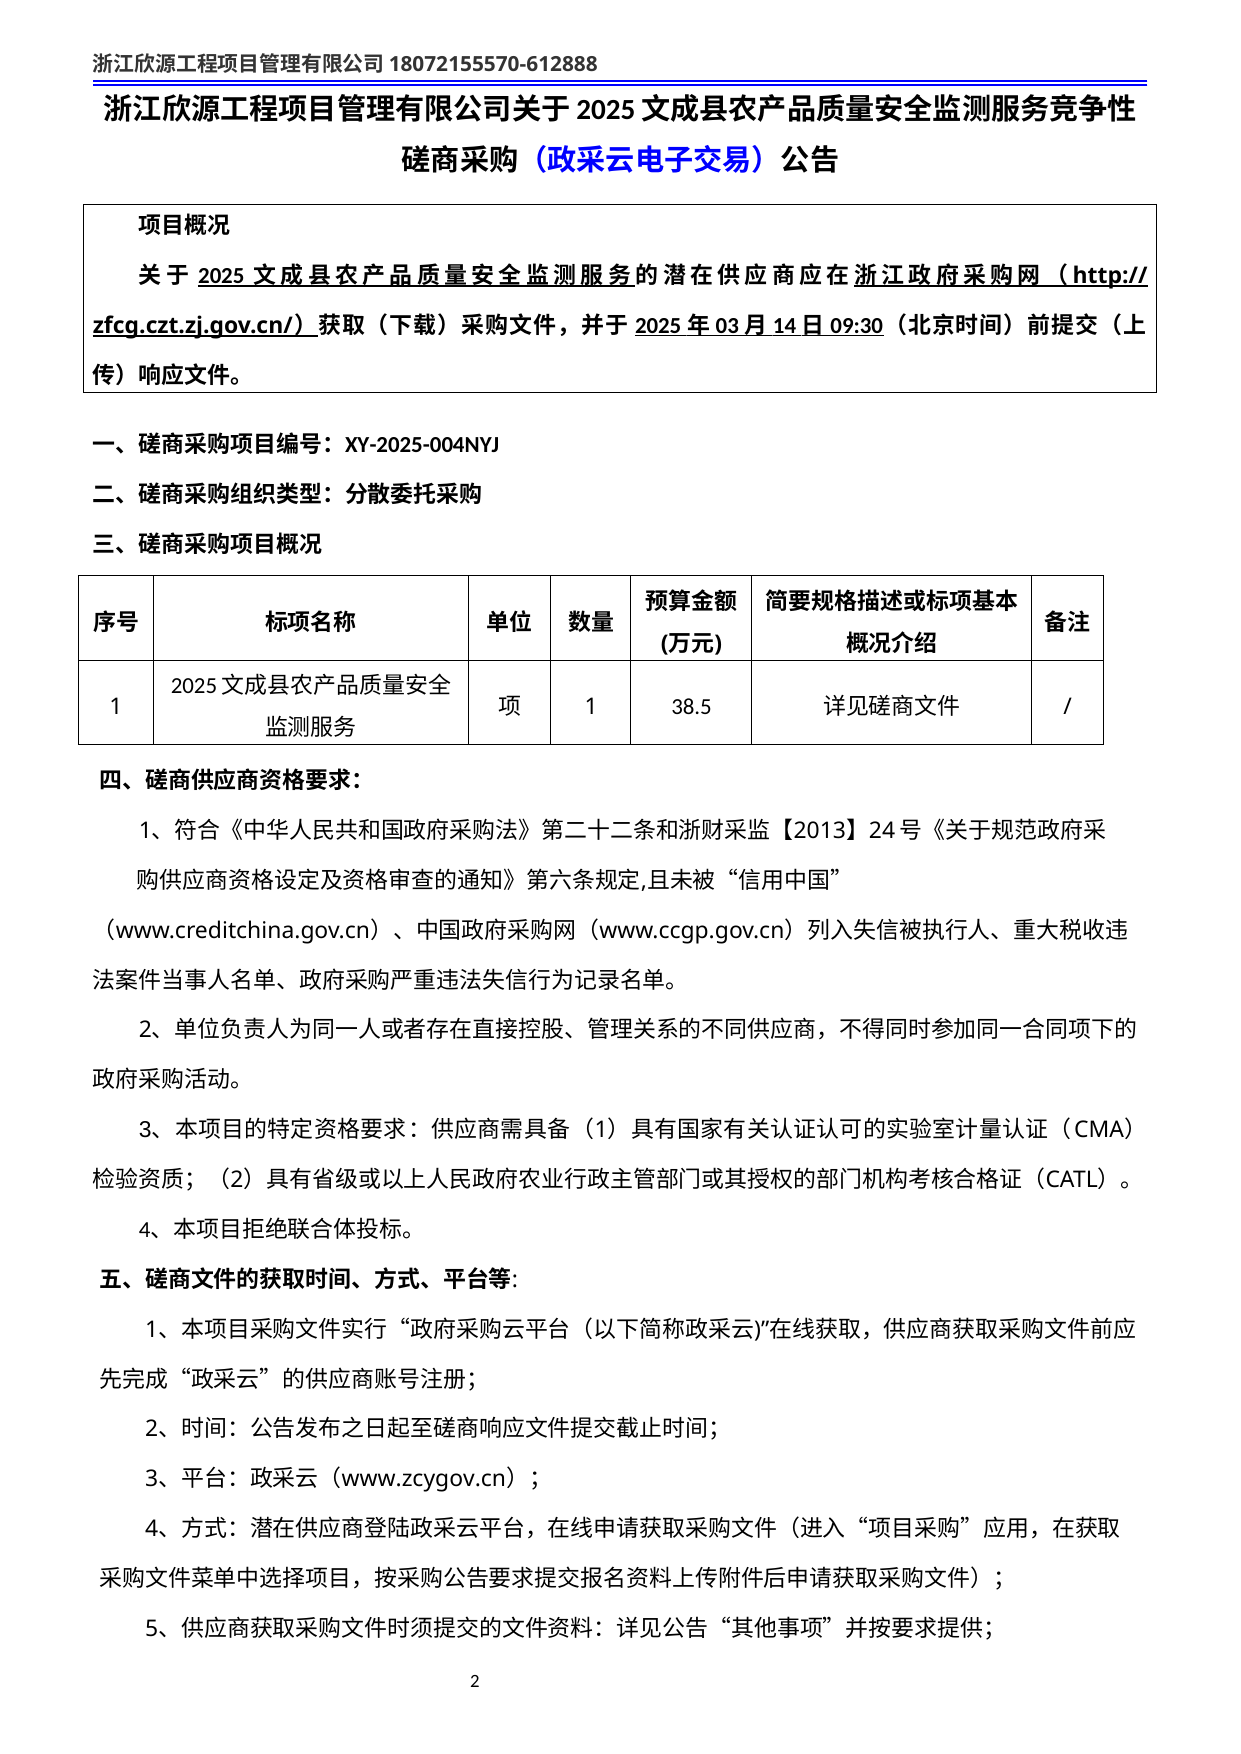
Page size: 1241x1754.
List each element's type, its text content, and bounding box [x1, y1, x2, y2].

text 2、时间：公告发布之日起至磋商响应文件提交截止时间； [99, 1410, 1141, 1444]
table_cell 1 [79, 661, 153, 744]
text 关于2025文成县农产品质量安全监测服务的潜在供应商应在浙江政府采购网（http://zfcg.czt.zj.gov.cn/）获取（下载）采购文件，并于2025年03月14日09:30（北京时间）前提交（上传）响应文件。 [84, 253, 1156, 392]
table_header 预算金额 (万元) [631, 576, 751, 659]
text 1、符合《中华人民共和国政府采购法》第二十二条和浙财采监【2013】24号《关于规范政府采 购供应商资格设定及资格审查的通知》第六条规定,且未被“信用中国”（www.creditchina.gov.cn）、中国政府采购网（www.ccgp.gov.cn）列入失信被执行人、重大税收违法案件当事人名单、政府采购严重违法失信行为记录名单。 [93, 812, 1147, 995]
text 3、平台：政采云（www.zcygov.cn）； [99, 1460, 1141, 1494]
text 1、本项目采购文件实行“政府采购云平台（以下简称政采云)”在线获取，供应商获取采购文件前应先完成“政采云”的供应商账号注册； [99, 1311, 1141, 1394]
text 项目概况 [84, 205, 1156, 240]
title 3、本项目的特定资格要求：供应商需具备（1）具有国家有关认证认可的实验室计量认证（CMA） 检验资质；（2）具有省级或以上人民政府农业行政主管部门或其授权的部门机构考核合格证（CATL）。 [93, 1111, 1147, 1194]
text 4、本项目拒绝联合体投标。 [93, 1211, 1147, 1244]
text 4、方式：潜在供应商登陆政采云平台，在线申请获取采购文件（进入“项目采购”应用，在获取采购文件菜单中选择项目，按采购公告要求提交报名资料上传附件后申请获取采购文件）； [99, 1510, 1141, 1593]
table_header 单位 [469, 576, 550, 659]
table_cell 2025文成县农产品质量安全监测服务 [154, 661, 468, 744]
text 三、磋商采购项目概况 [93, 525, 1141, 559]
table_cell 项 [469, 661, 550, 744]
text 五、磋商文件的获取时间、方式、平台等: [99, 1261, 1141, 1294]
table_header 备注 [1032, 576, 1103, 659]
table_header 标项名称 [154, 576, 468, 659]
list 磋商采购项目编号：XY-2025-004NYJ [93, 426, 1141, 459]
table_cell 38.5 [631, 661, 751, 744]
text 四、磋商供应商资格要求： [99, 762, 1141, 795]
text 2、单位负责人为同一人或者存在直接控股、管理关系的不同供应商，不得同时参加同一合同项下的政府采购活动。 [93, 1011, 1147, 1094]
table_header 数量 [551, 576, 630, 659]
table_header 序号 [79, 576, 153, 659]
table_cell 详见磋商文件 [752, 661, 1031, 744]
table_cell 1 [551, 661, 630, 744]
text 5、供应商获取采购文件时须提交的文件资料：详见公告“其他事项”并按要求提供； [99, 1610, 1141, 1643]
text 浙江欣源工程项目管理有限公司关于2025文成县农产品质量安全监测服务竞争性磋商采购（政采云电子交易）公告 [93, 86, 1147, 179]
table_header 简要规格描述或标项基本概况介绍 [752, 576, 1031, 659]
table_cell / [1032, 661, 1103, 744]
list 二、磋商采购组织类型：分散委托采购 [93, 476, 1141, 509]
